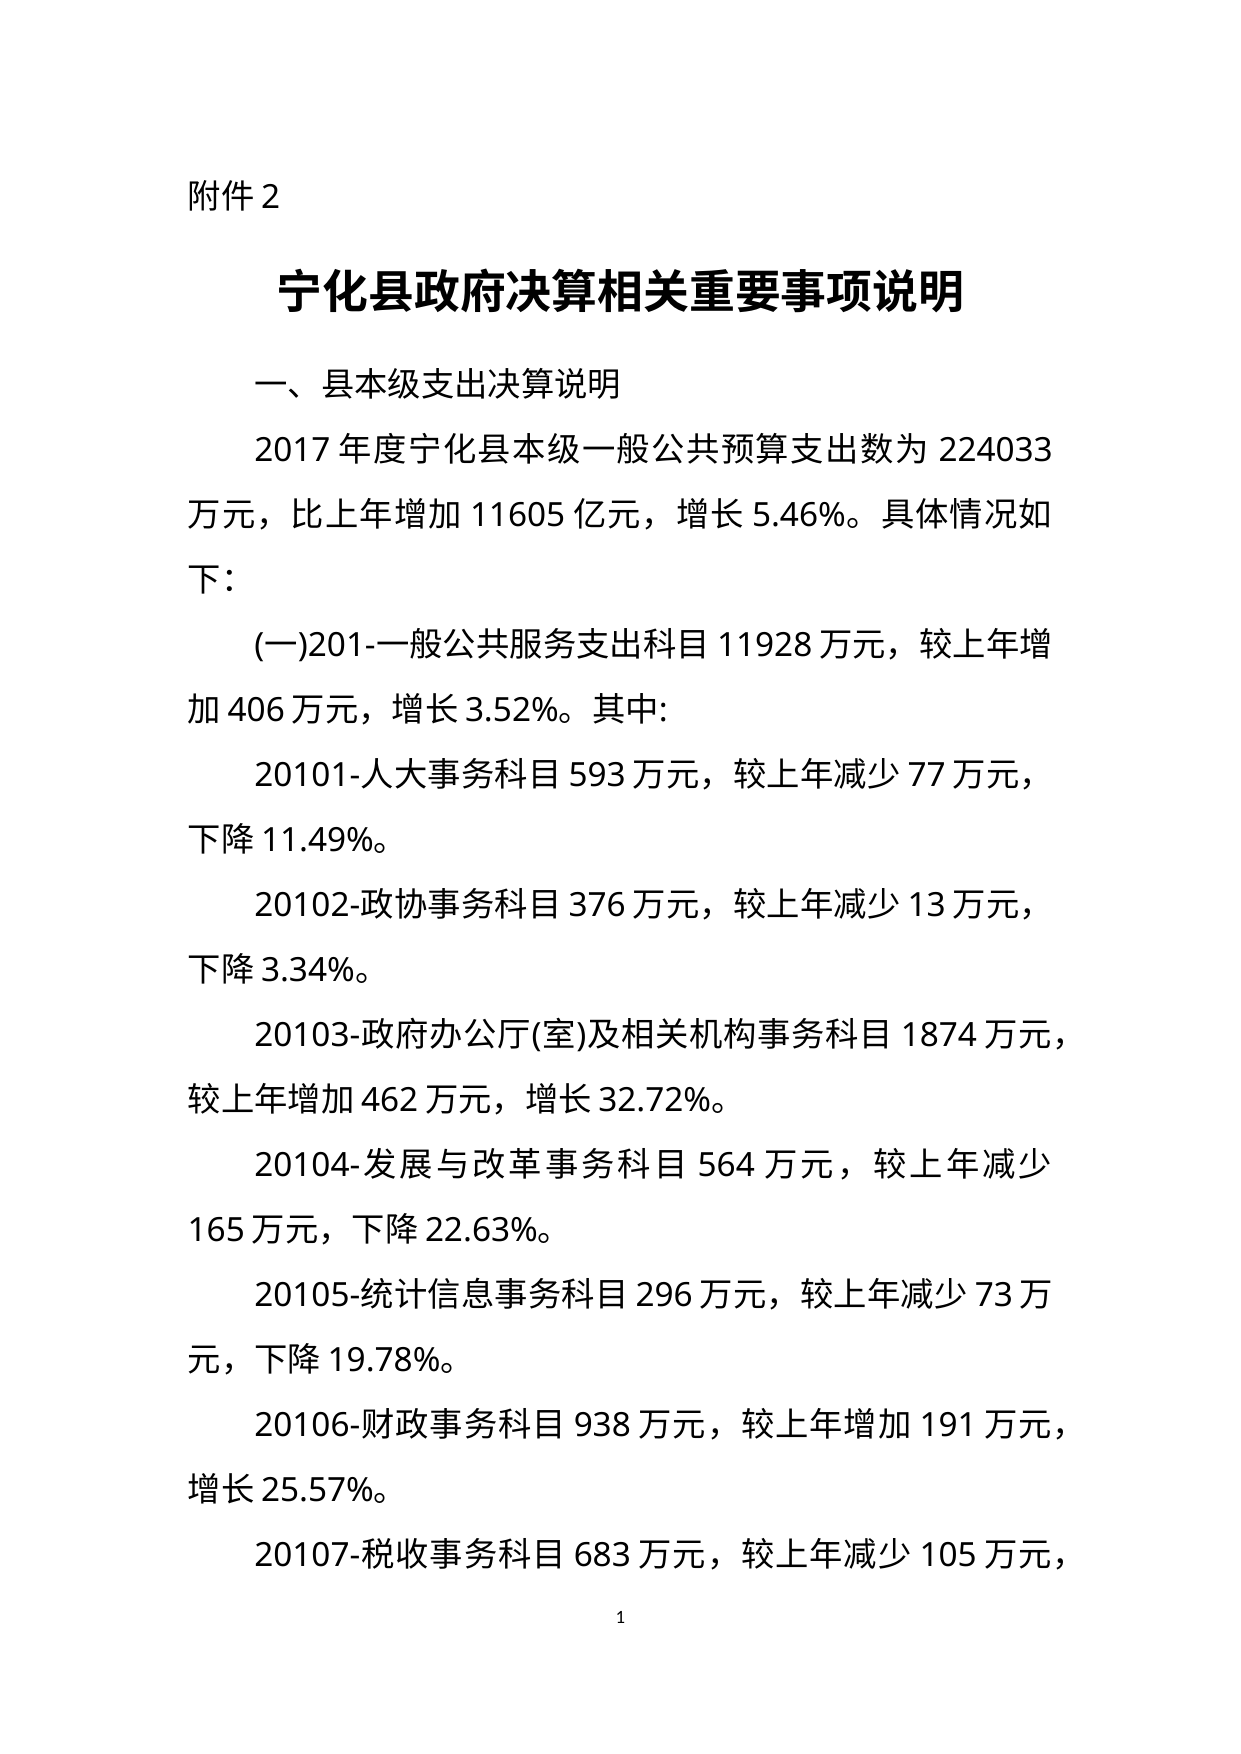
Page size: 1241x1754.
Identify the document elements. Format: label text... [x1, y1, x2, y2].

text 附件2 [187, 162, 1053, 227]
text 20106-财政事务科目938万元，较上年增加191万元，增长25.57%。 [187, 1389, 1053, 1519]
text 20105-统计信息事务科目296万元，较上年减少73万元，下降19.78%。 [187, 1259, 1053, 1389]
text 20101-人大事务科目593万元，较上年减少77万元，下降11.49%。 [187, 739, 1053, 869]
text 一、县本级支出决算说明 [187, 349, 1053, 414]
text 20103-政府办公厅(室)及相关机构事务科目1874万元，较上年增加462万元，增长32.72%。 [187, 999, 1053, 1129]
text 20102-政协事务科目376万元，较上年减少13万元，下降3.34%。 [187, 869, 1053, 999]
text 2017年度宁化县本级一般公共预算支出数为224033万元，比上年增加11605亿元，增长5.46%。具体情况如下： [187, 414, 1053, 609]
text 宁化县政府决算相关重要事项说明 [187, 239, 1053, 337]
text (一)201-一般公共服务支出科目11928万元，较上年增加406万元，增长3.52%。其中: [187, 609, 1053, 739]
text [187, 1519, 1053, 1584]
text 20104-发展与改革事务科目564万元，较上年减少165万元，下降22.63%。 [187, 1129, 1053, 1259]
